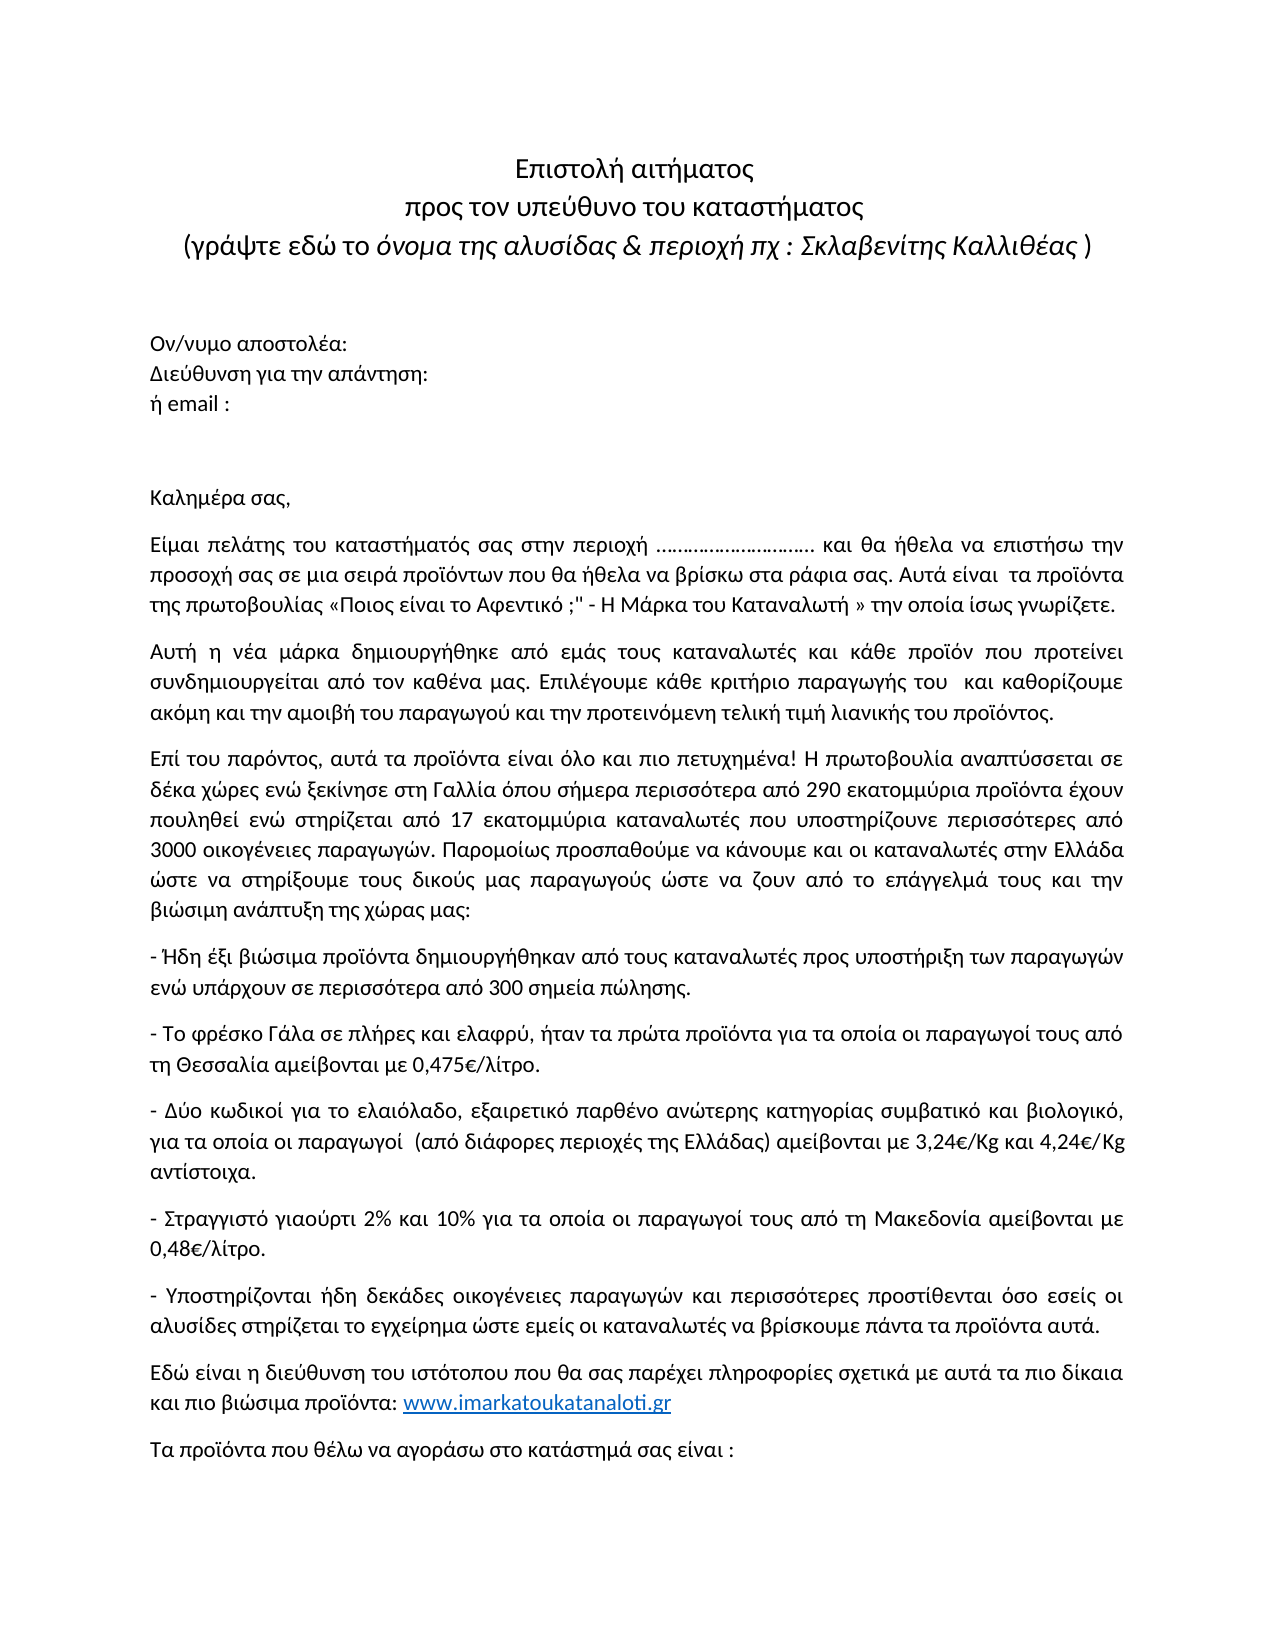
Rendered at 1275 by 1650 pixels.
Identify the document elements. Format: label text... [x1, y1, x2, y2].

text - Δύο κωδικοί για το ελαιόλαδο, εξαιρετικό παρθένο ανώτερης κατηγορίας συμβατικό και βιολογικό, για τα οποία οι παραγωγοί (από διάφορες περιοχές της Ελλάδας) αμείβονται με 3,24€/Kg και 4,24€/Kg αντίστοιχα. [150, 1097, 1125, 1185]
text Εδώ είναι η διεύθυνση του ιστότοπου που θα σας παρέχει πληροφορίες σχετικά με αυτά τα πιο δίκαια και πιο βιώσιμα προϊόντα: www.imarkatoukatanaloti.gr [150, 1358, 1125, 1416]
text Επί του παρόντος, αυτά τα προϊόντα είναι όλο και πιο πετυχημένα! Η πρωτοβουλία αναπτύσσεται σε δέκα χώρες ενώ ξεκίνησε στη Γαλλία όπου σήμερα περισσότερα από 290 εκατομμύρια προϊόντα έχουν πουληθεί ενώ στηρίζεται από 17 εκατομμύρια καταναλωτές που υποστηρίζουνε περισσότερες από 3000 οικογένειες παραγωγών. Παρομοίως προσπαθούμε να κάνουμε και οι καταναλωτές στην Ελλάδα ώστε να στηρίξουμε τους δικούς μας παραγωγούς ώστε να ζουν από το επάγγελμά τους και την βιώσιμη ανάπτυξη της χώρας μας: [150, 744, 1125, 923]
text Είμαι πελάτης του καταστήματός σας στην περιοχή ………………………… και θα ήθελα να επιστήσω την προσοχή σας σε μια σειρά προϊόντων που θα ήθελα να βρίσκω στα ράφια σας. Αυτά είναι τα προϊόντα της πρωτοβουλίας «Ποιος είναι το Αφεντικό ;" - Η Μάρκα του Καταναλωτή » την οποία ίσως γνωρίζετε. [150, 530, 1125, 618]
text - Στραγγιστό γιαούρτι 2% και 10% για τα οποία οι παραγωγοί τους από τη Μακεδονία αμείβονται με 0,48€/λίτρο. [150, 1204, 1125, 1262]
text Ον/νυμο αποστολέα: Διεύθυνση για την απάντηση: ή email : [150, 329, 1125, 417]
text Τα προϊόντα που θέλω να αγοράσω στο κατάστημά σας είναι : [150, 1435, 1125, 1463]
text Επιστολή αιτήματος προς τον υπεύθυνο του καταστήματος (γράψτε εδώ το όνομα της αλυσίδας & περιοχή πχ : Σκλαβενίτης Καλλιθέας ) [150, 150, 1125, 262]
text - Το φρέσκο Γάλα σε πλήρες και ελαφρύ, ήταν τα πρώτα προϊόντα για τα οποία οι παραγωγοί τους από τη Θεσσαλία αμείβονται με 0,475€/λίτρο. [150, 1019, 1125, 1078]
text Καλημέρα σας, [150, 483, 1125, 511]
text - Ήδη έξι βιώσιμα προϊόντα δημιουργήθηκαν από τους καταναλωτές προς υποστήριξη των παραγωγών ενώ υπάρχουν σε περισσότερα από 300 σημεία πώλησης. [150, 942, 1125, 1001]
text - Υποστηρίζονται ήδη δεκάδες οικογένειες παραγωγών και περισσότερες προστίθενται όσο εσείς οι αλυσίδες στηρίζεται το εγχείρημα ώστε εμείς οι καταναλωτές να βρίσκουμε πάντα τα προϊόντα αυτά. [150, 1281, 1125, 1339]
text Αυτή η νέα μάρκα δημιουργήθηκε από εμάς τους καταναλωτές και κάθε προϊόν που προτείνει συνδημιουργείται από τον καθένα μας. Επιλέγουμε κάθε κριτήριο παραγωγής του και καθορίζουμε ακόμη και την αμοιβή του παραγωγού και την προτεινόμενη τελική τιμή λιανικής του προϊόντος. [150, 637, 1125, 726]
